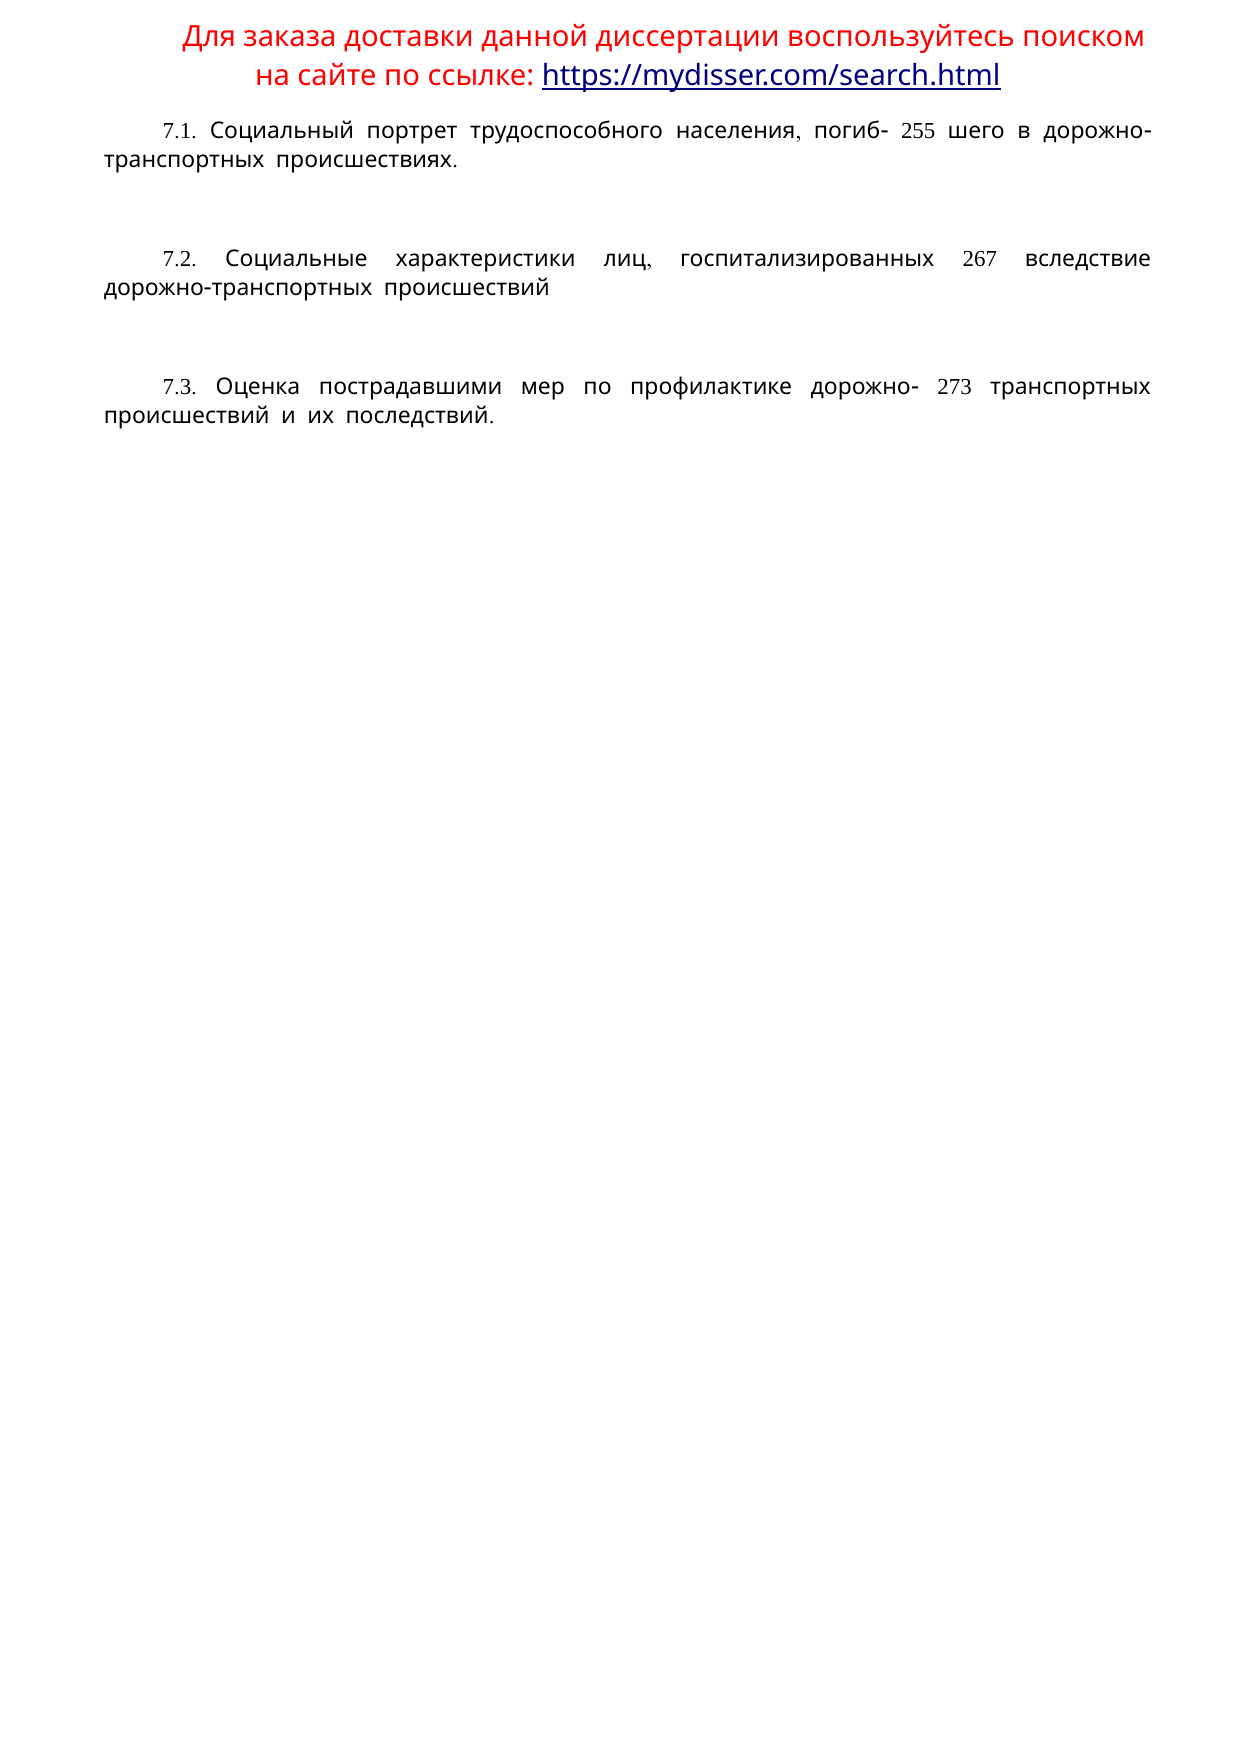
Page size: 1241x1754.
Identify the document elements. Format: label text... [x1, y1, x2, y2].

text 7.1. Социальный портрет трудоспособного населения, погиб- 255 шего в дорожно-транспортных происшествиях. [103, 115, 1152, 172]
text 7.3. Оценка пострадавшими мер по профилактике дорожно- 273 транспортных происшествий и их последствий. [103, 371, 1152, 428]
text 7.2. Социальные характеристики лиц, госпитализированных 267 вследствие дорожно-транспортных происшествий [103, 243, 1152, 300]
